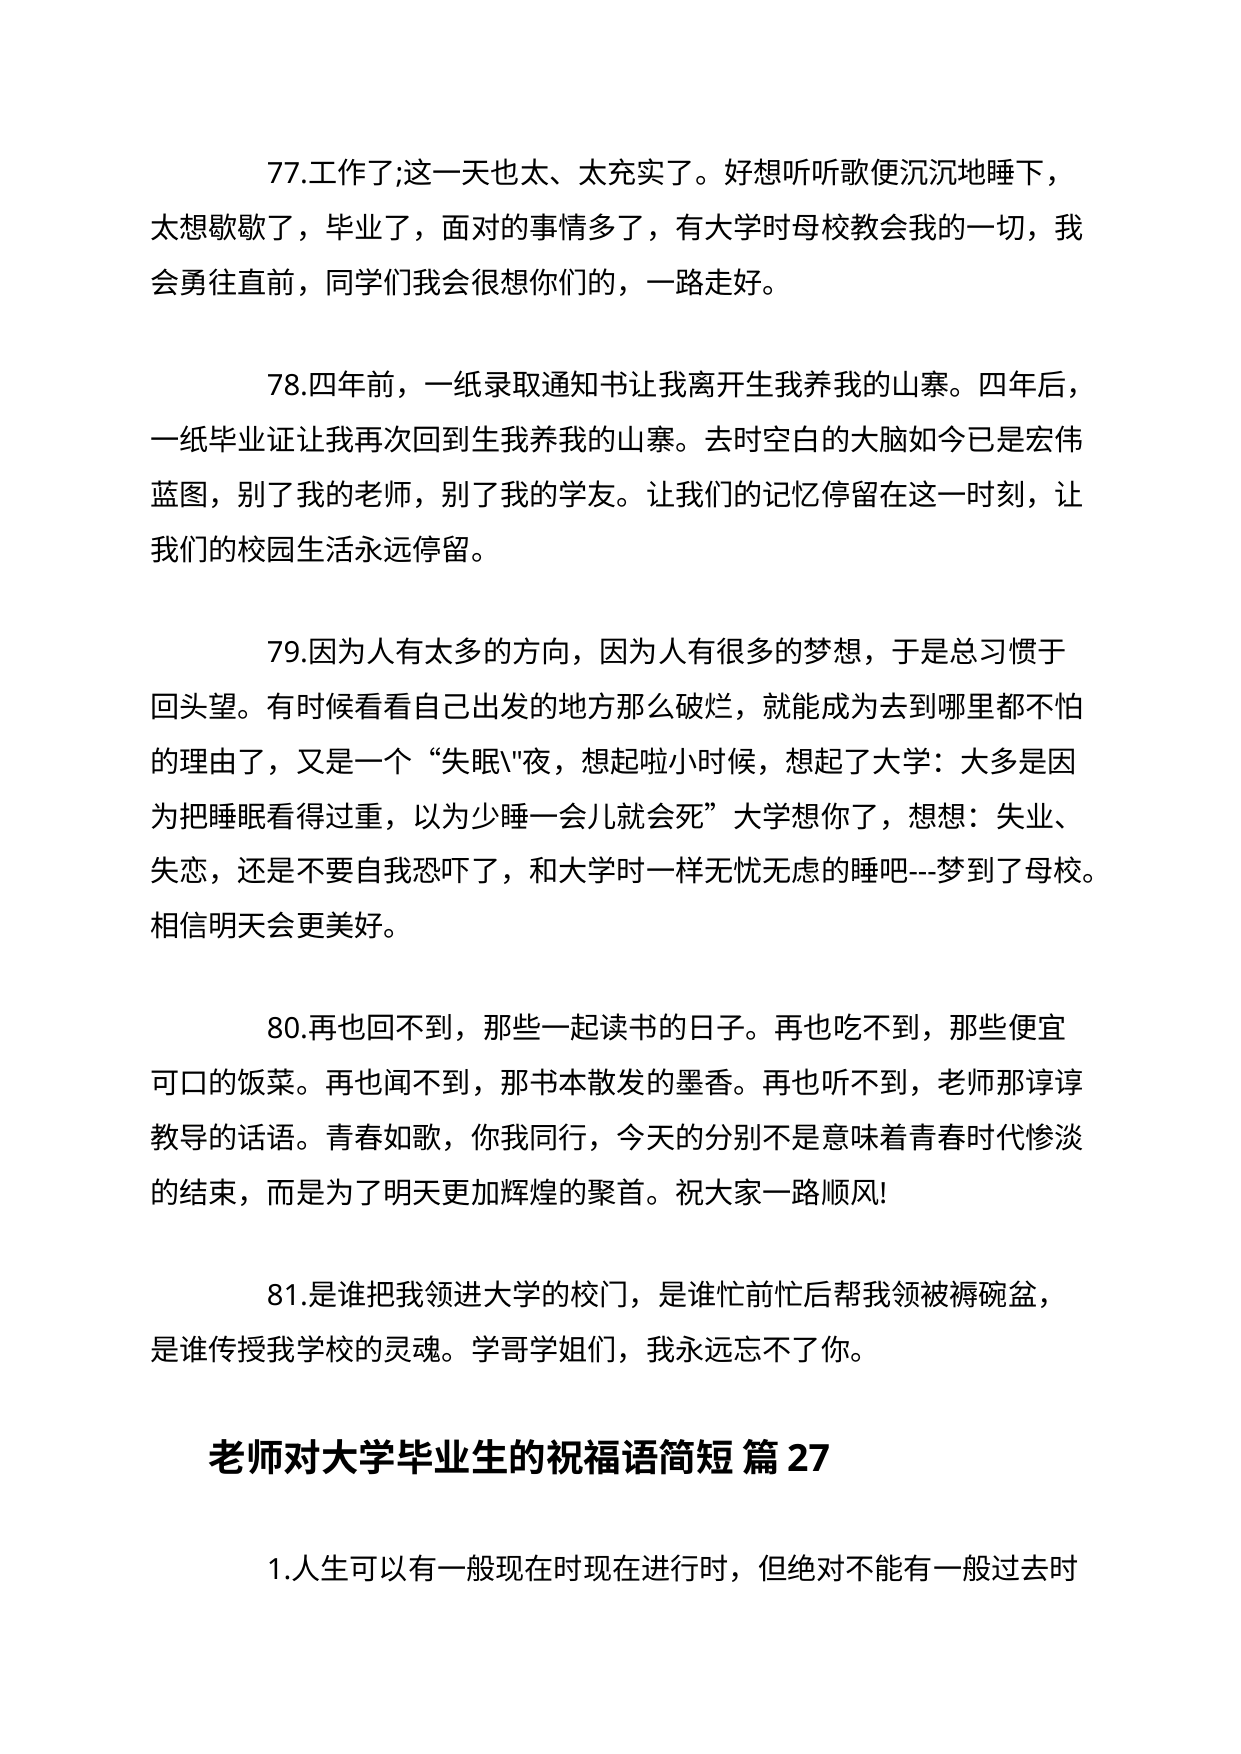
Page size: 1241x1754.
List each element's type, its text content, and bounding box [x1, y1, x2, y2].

text 81.是谁把我领进大学的校门，是谁忙前忙后帮我领被褥碗盆，是谁传授我学校的灵魂。学哥学姐们，我永远忘不了你。 [150, 1272, 1090, 1369]
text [150, 1546, 1090, 1588]
text 77.工作了;这一天也太、太充实了。好想听听歌便沉沉地睡下，太想歇歇了，毕业了，面对的事情多了，有大学时母校教会我的一切，我会勇往直前，同学们我会很想你们的，一路走好。 [150, 150, 1090, 302]
text 78.四年前，一纸录取通知书让我离开生我养我的山寨。四年后，一纸毕业证让我再次回到生我养我的山寨。去时空白的大脑如今已是宏伟蓝图，别了我的老师，别了我的学友。让我们的记忆停留在这一时刻，让我们的校园生活永远停留。 [150, 362, 1090, 569]
text 80.再也回不到，那些一起读书的日子。再也吃不到，那些便宜可口的饭菜。再也闻不到，那书本散发的墨香。再也听不到，老师那谆谆教导的话语。青春如歌，你我同行，今天的分别不是意味着青春时代惨淡的结束，而是为了明天更加辉煌的聚首。祝大家一路顺风! [150, 1005, 1090, 1212]
text 79.因为人有太多的方向，因为人有很多的梦想，于是总习惯于回头望。有时候看看自己出发的地方那么破烂，就能成为去到哪里都不怕的理由了，又是一个“失眠\"夜，想起啦小时候，想起了大学：大多是因为把睡眠看得过重，以为少睡一会儿就会死”大学想你了，想想：失业、失恋，还是不要自我恐吓了，和大学时一样无忧无虑的睡吧---梦到了母校。相信明天会更美好。 [150, 628, 1090, 945]
text 老师对大学毕业生的祝福语简短 篇27 [150, 1428, 1090, 1483]
